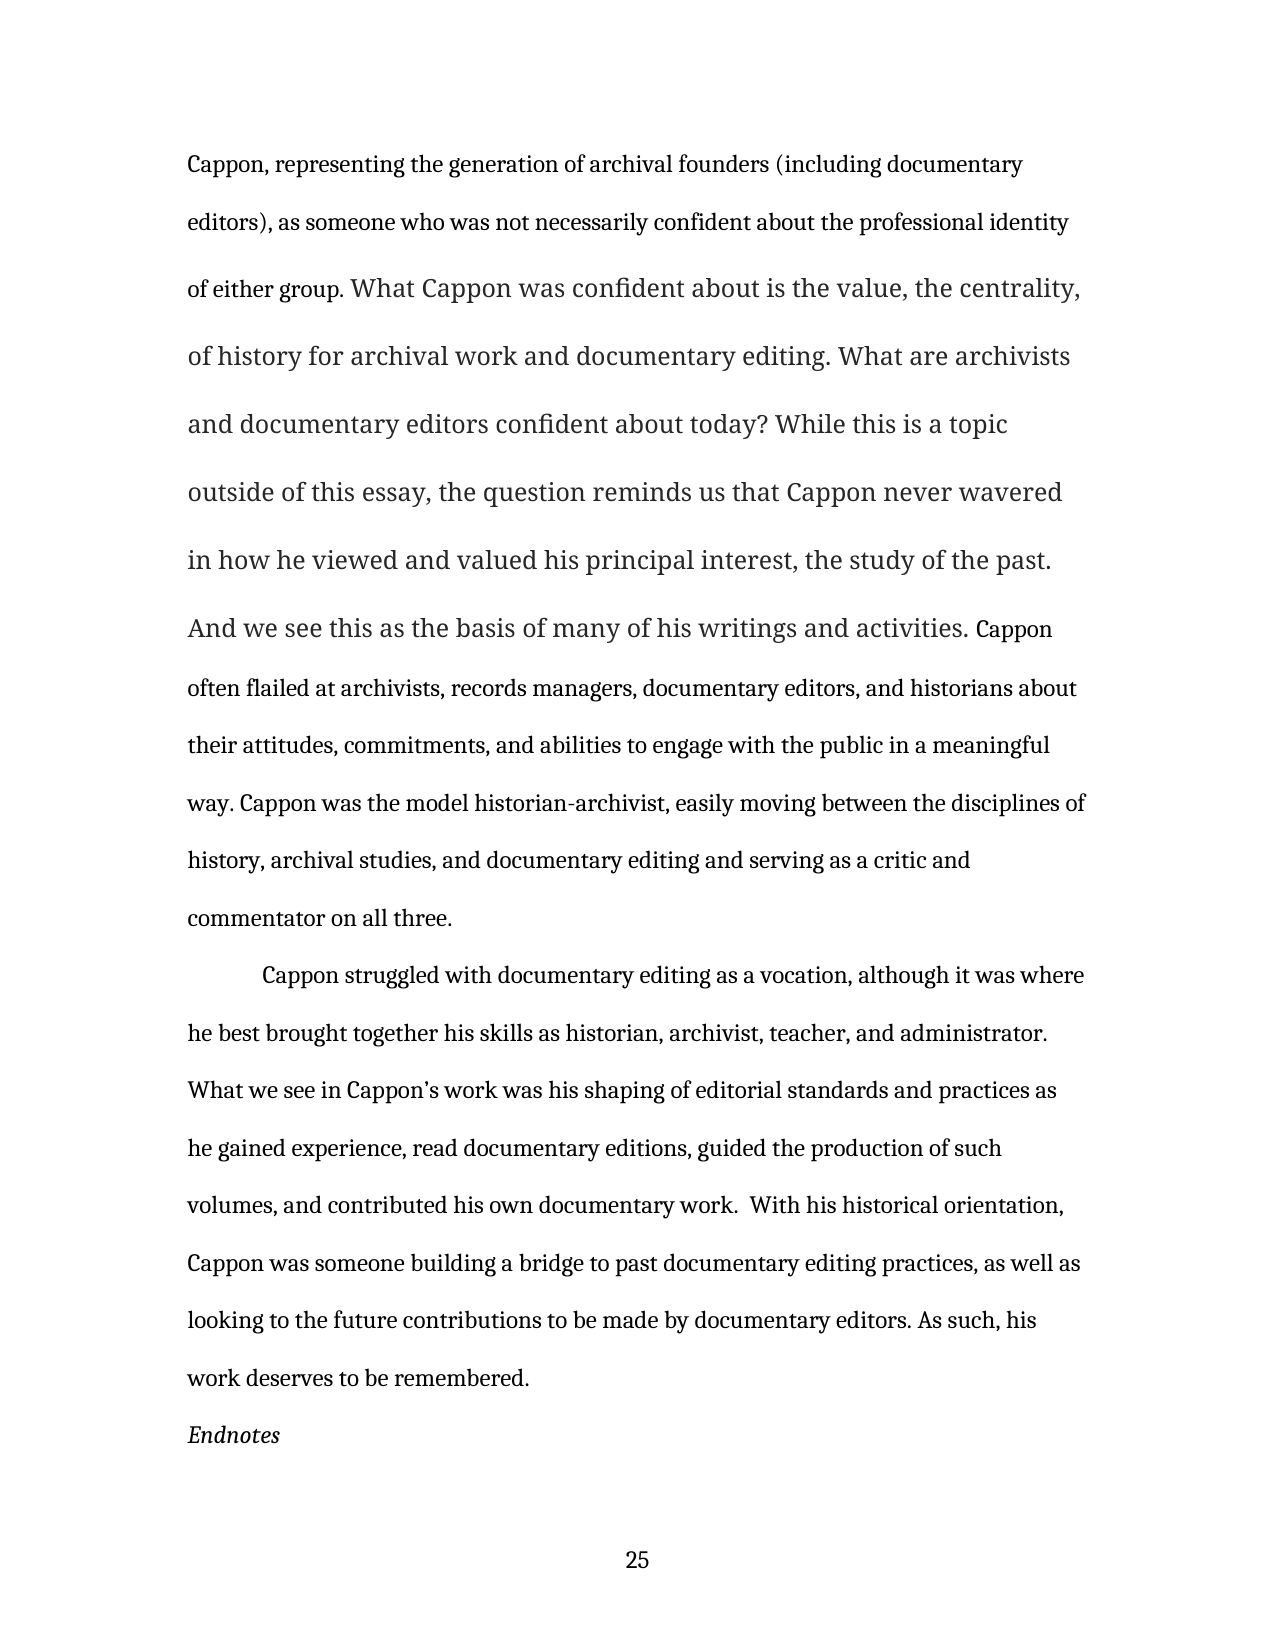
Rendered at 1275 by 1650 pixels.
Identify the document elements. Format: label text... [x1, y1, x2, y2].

text Cappon struggled with documentary editing as a vocation, although it was where he best brought together his skills as historian, archivist, teacher, and administrator. What we see in Cappon’s work was his shaping of editorial standards and practices as he gained experience, read documentary editions, guided the production of such volumes, and contributed his own documentary work. With his historical orientation, Cappon was someone building a bridge to past documentary editing practices, as well as looking to the future contributions to be made by documentary editors. As such, his work deserves to be remembered. [187, 961, 1087, 1392]
text Endnotes [187, 1421, 1087, 1450]
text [187, 150, 1087, 932]
